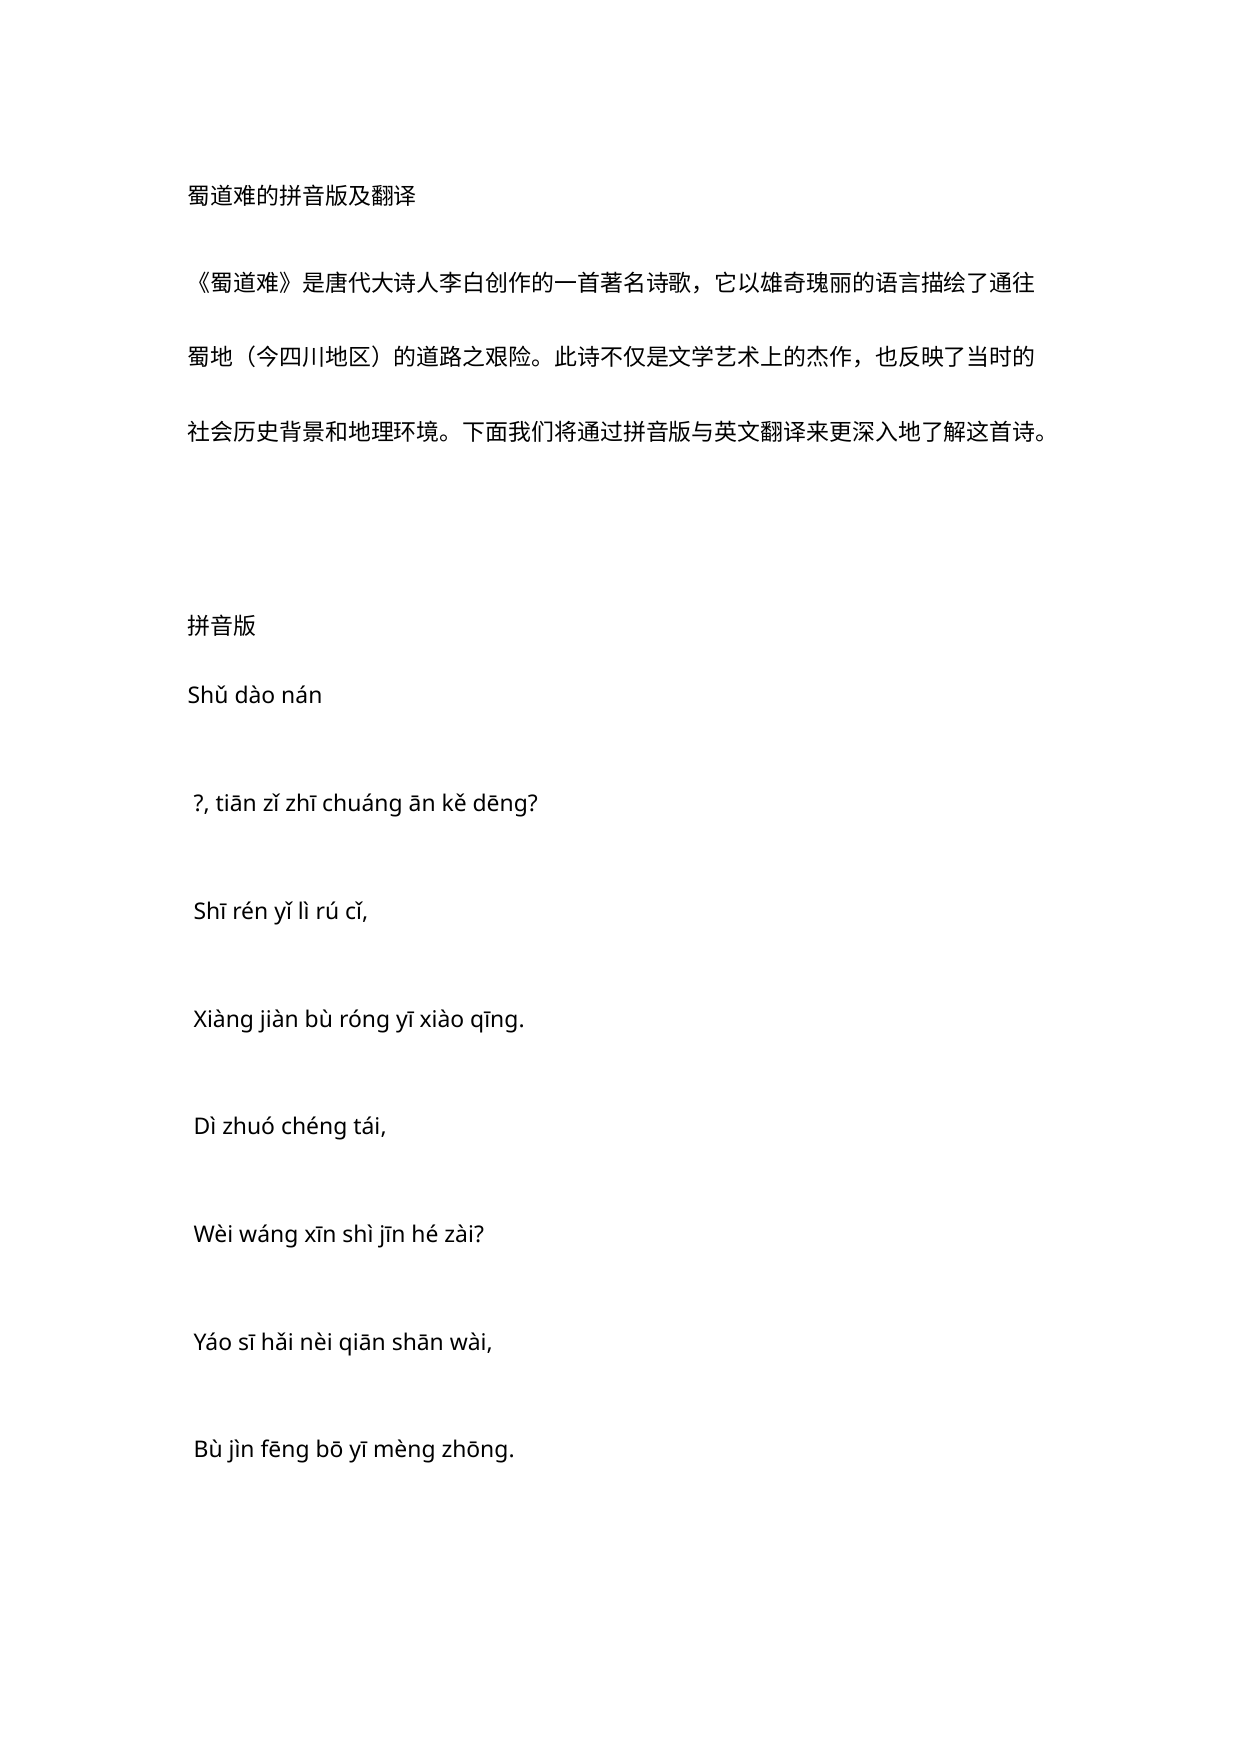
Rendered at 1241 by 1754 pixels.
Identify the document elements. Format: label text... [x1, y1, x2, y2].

text Bù jìn fēng bō yī mèng zhōng. [187, 1433, 1053, 1465]
text Dì zhuó chéng tái, [187, 1109, 1053, 1142]
text ?, tiān zǐ zhī chuáng ān kě dēng? [187, 786, 1053, 819]
text Yáo sī hǎi nèi qiān shān wài, [187, 1325, 1053, 1357]
text Shī rén yǐ lì rú cǐ, [187, 894, 1053, 927]
text 蜀道难的拼音版及翻译 [187, 162, 1053, 227]
text Xiàng jiàn bù róng yī xiào qīng. [187, 1002, 1053, 1034]
text Wèi wáng xīn shì jīn hé zài? [187, 1217, 1053, 1250]
text 拼音版 [187, 592, 1053, 657]
text Shǔ dào nán [187, 679, 1053, 711]
text 《蜀道难》是唐代大诗人李白创作的一首著名诗歌，它以雄奇瑰丽的语言描绘了通往蜀地（今四川地区）的道路之艰险。此诗不仅是文学艺术上的杰作，也反映了当时的社会历史背景和地理环境。下面我们将通过拼音版与英文翻译来更深入地了解这首诗。 [187, 248, 1053, 463]
